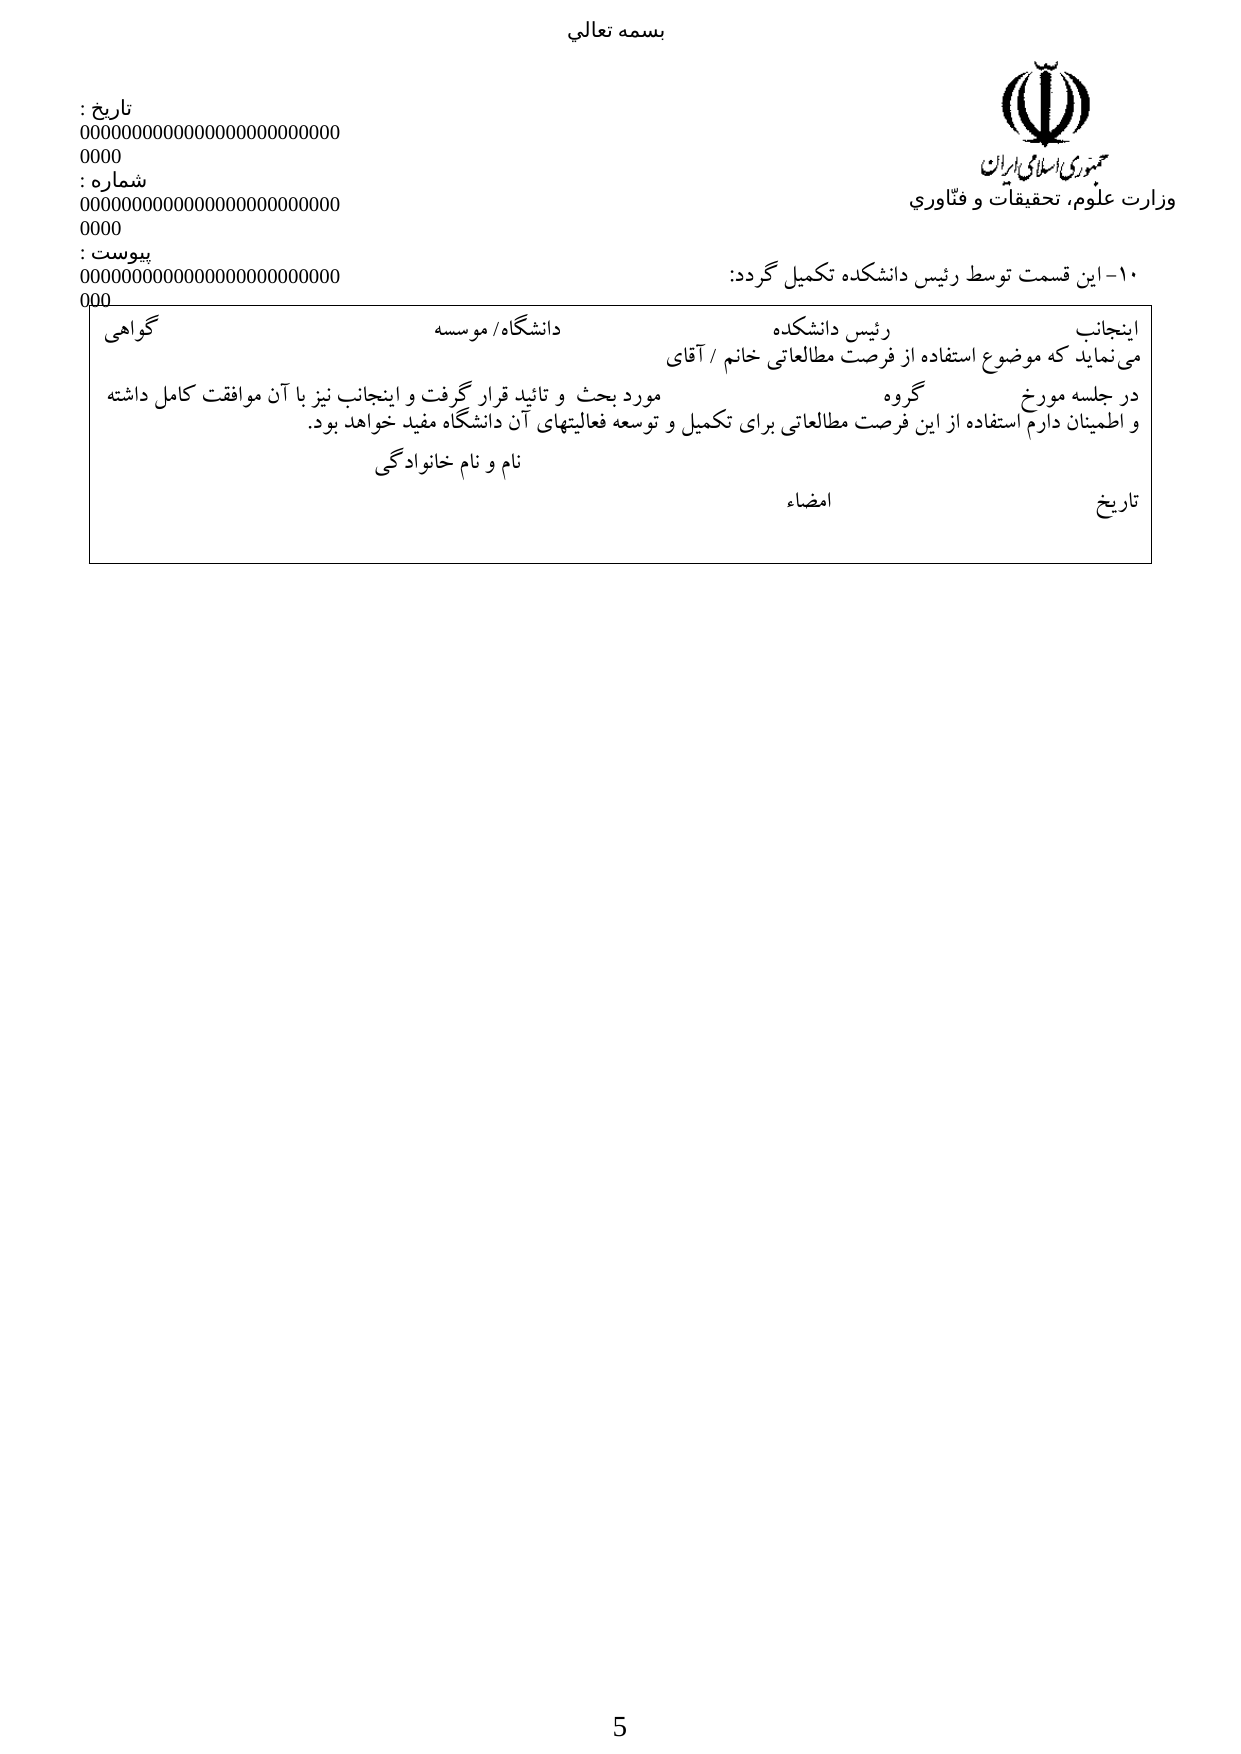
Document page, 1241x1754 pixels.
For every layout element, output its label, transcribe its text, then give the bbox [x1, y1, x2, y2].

text 10- اين قسمت توسط رئيس دانشكده تكميل گردد: [100, 266, 1140, 293]
picture [975, 58, 1112, 194]
table_header اينجانب رئيس دانشكده دانشگاه/ موسسه گواهي مي‌نمايد كه موضوع استفاده از فرصت مطالعاتي خانم / آقاي در جلسه مورخ گروه مورد بحث و تائيد قرار گرفت و اينجانب نيز با آن موافقت كامل داشته و اطمينان دارم استفاده از اين فرصت مطالعاتي براي تكميل و توسعه فعاليتهاي آن دانشگاه مفيد خواهد بود. نام و نام خانوادگي تاريخ امضاء [90, 306, 1151, 563]
